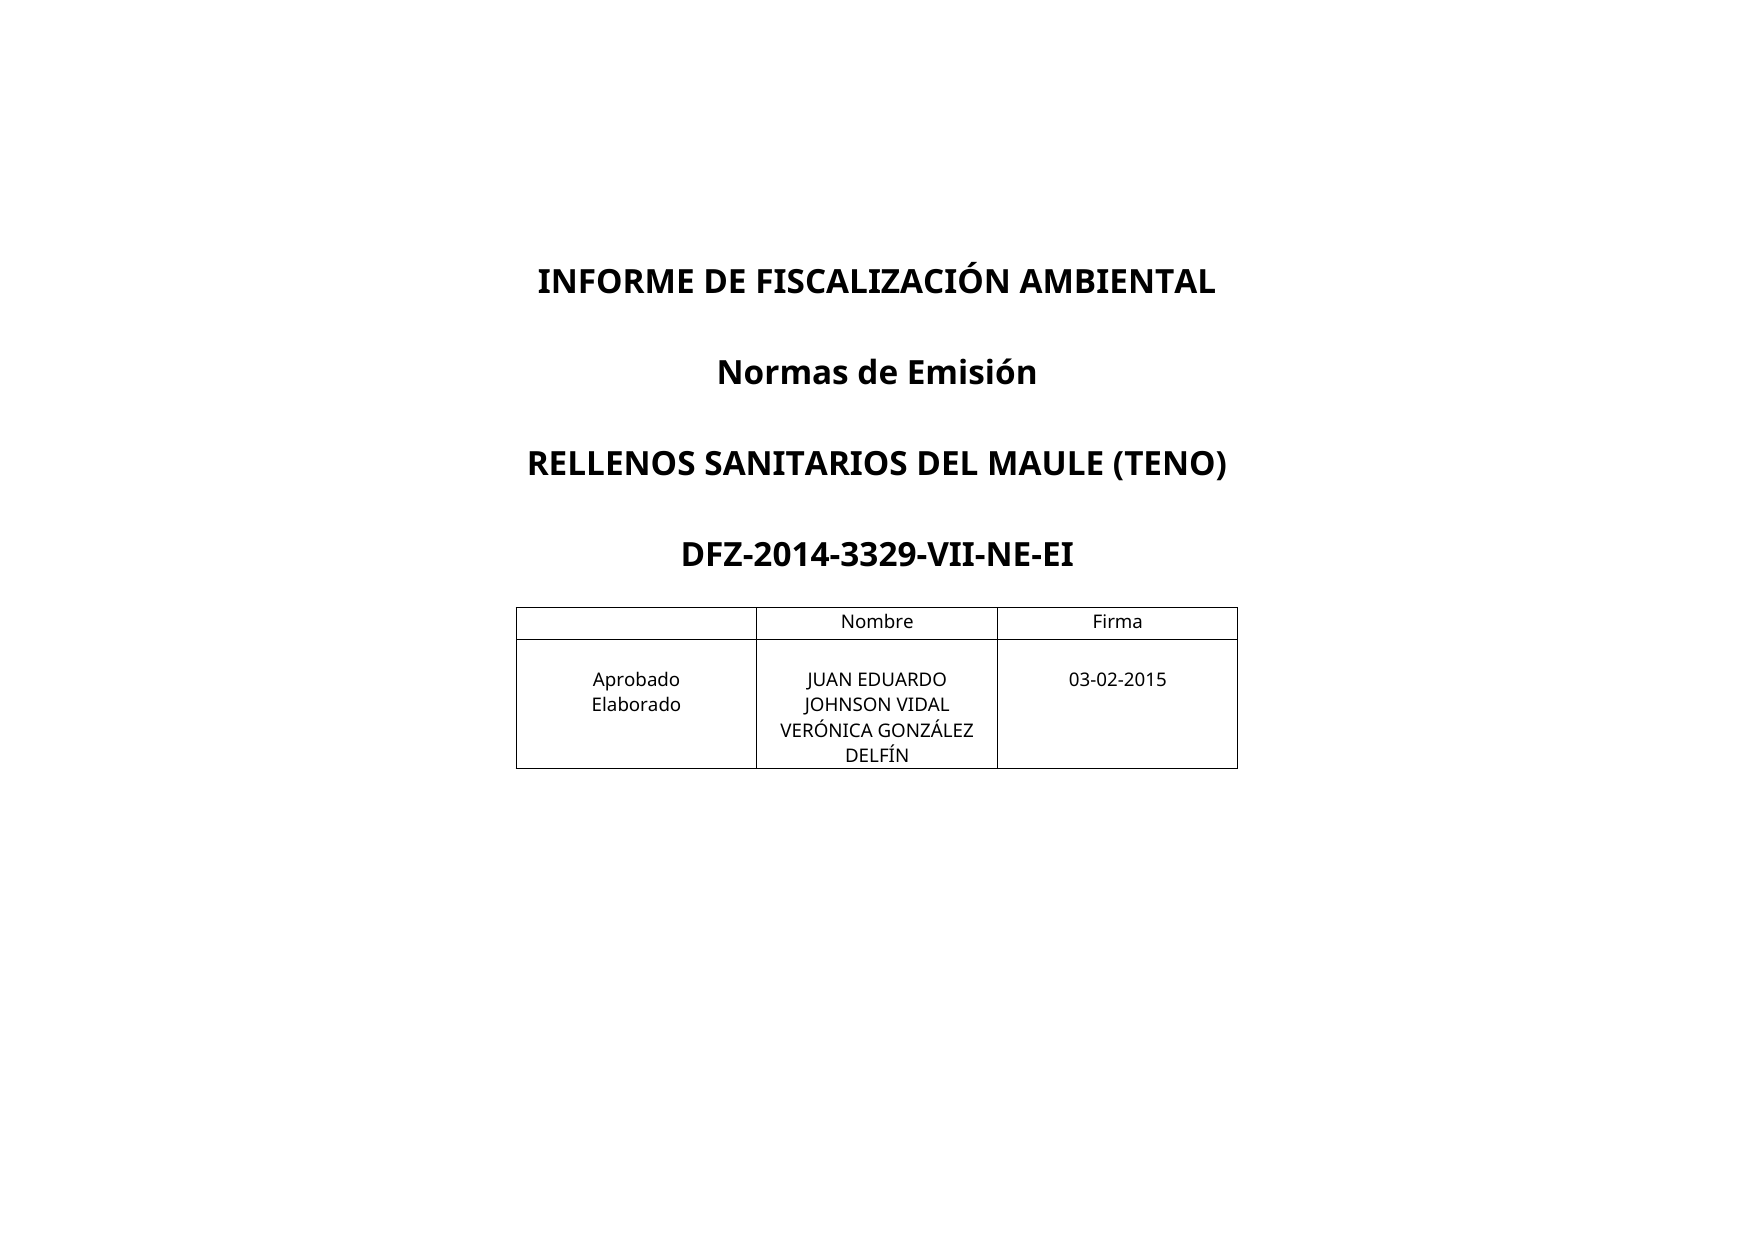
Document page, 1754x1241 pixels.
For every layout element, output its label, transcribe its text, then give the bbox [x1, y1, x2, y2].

table_cell Aprobado Elaborado [517, 640, 756, 768]
table_header Firma [998, 608, 1237, 639]
table_header [517, 608, 756, 639]
table_cell JUAN EDUARDO JOHNSON VIDAL VERÓNICA GONZÁLEZ DELFÍN [757, 640, 997, 768]
table_cell 03-02-2015 [998, 640, 1237, 768]
text INFORME DE FISCALIZACIÓN AMBIENTAL [150, 212, 1604, 303]
text Normas de Emisión [150, 303, 1604, 394]
text RELLENOS SANITARIOS DEL MAULE (TENO) [150, 394, 1604, 485]
table_header Nombre [757, 608, 997, 639]
text DFZ-2014-3329-VII-NE-EI [150, 485, 1604, 576]
